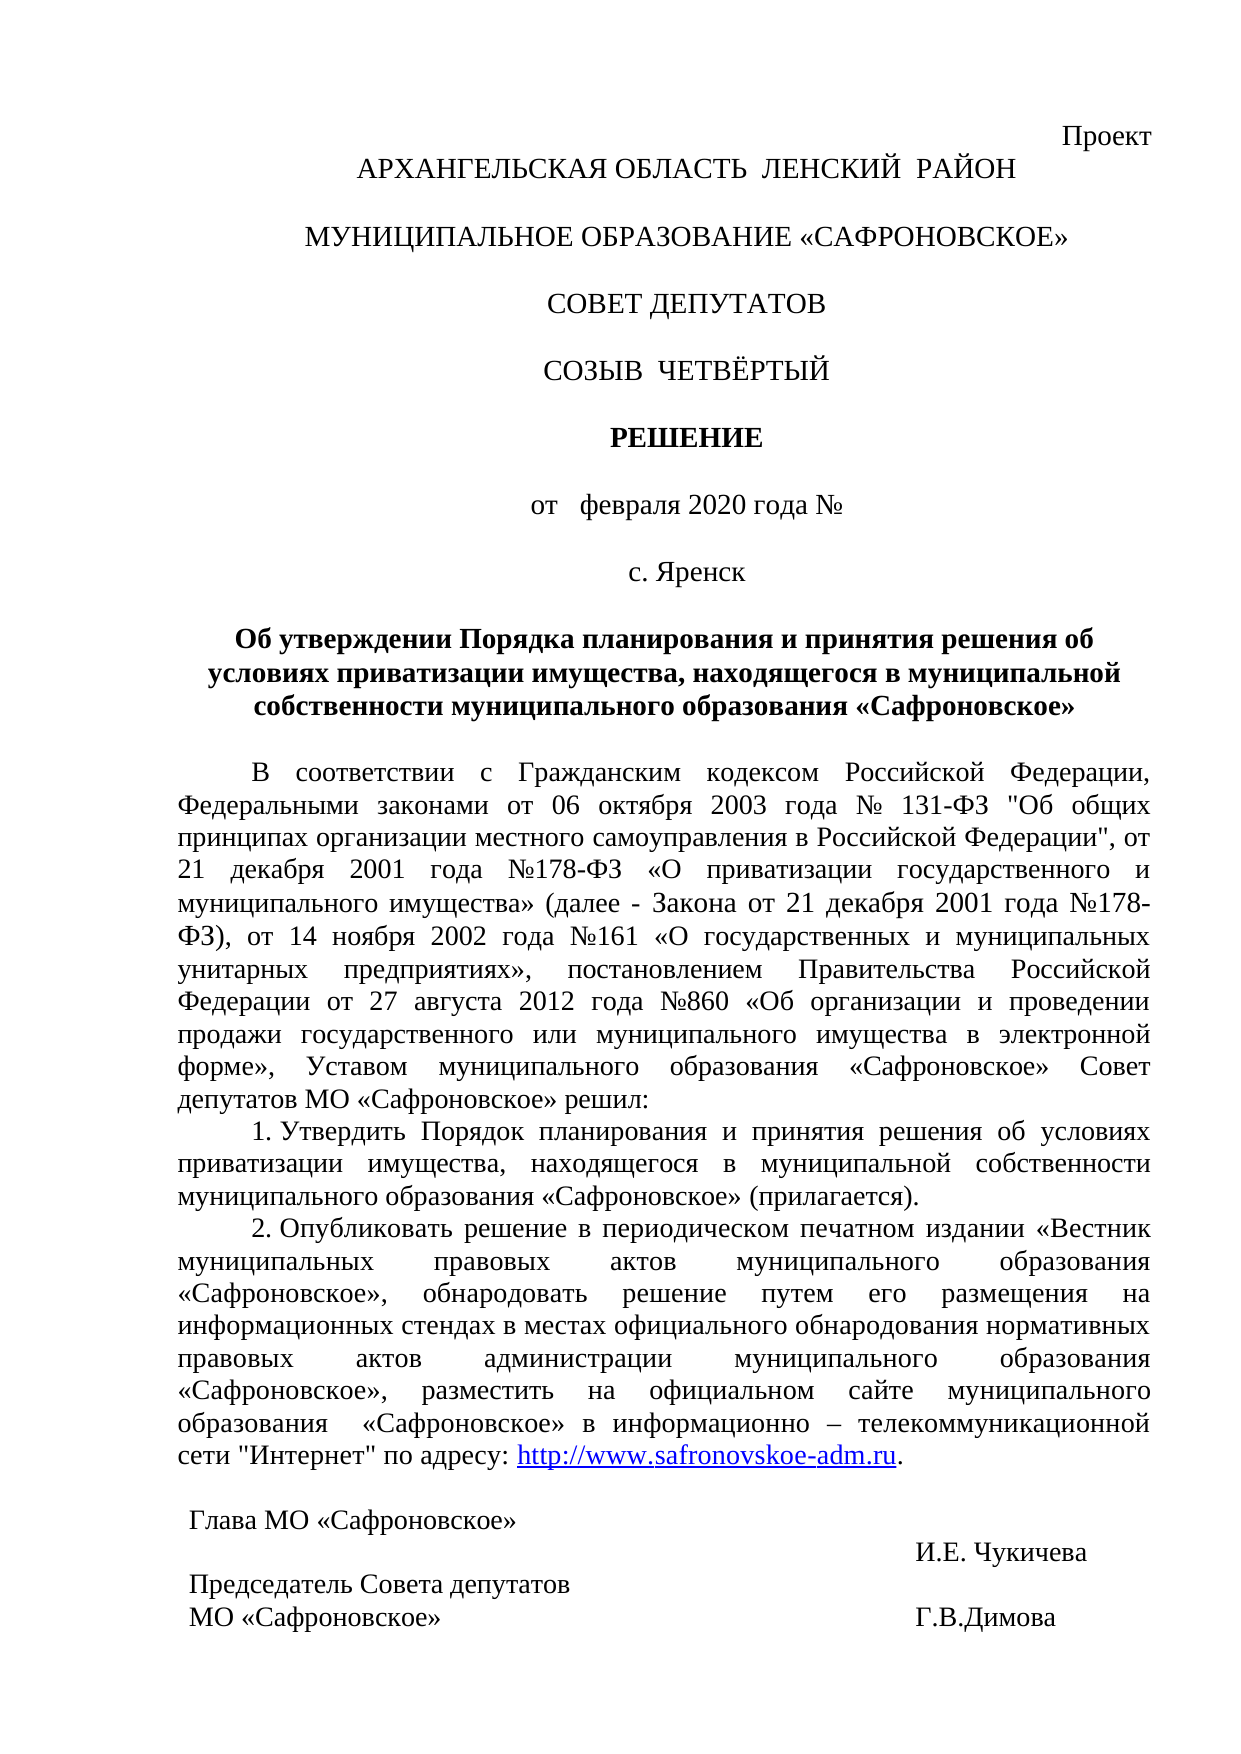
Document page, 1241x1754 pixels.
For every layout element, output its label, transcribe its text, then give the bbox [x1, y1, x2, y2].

text 1. Утвердить Порядок планирования и принятия решения об условиях приватизации имущества, находящегося в муниципальной собственности муниципального образования «Сафроновское» (прилагается). [177, 1114, 1152, 1211]
text Проект [222, 118, 1152, 152]
text СОВЕТ ДЕПУТАТОВ [222, 286, 1152, 319]
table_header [177, 1470, 830, 1632]
text В соответствии с Гражданским кодексом Российской Федерации, Федеральными законами от 06 октября 2003 года № 131-ФЗ "Об общих принципах организации местного самоуправления в Российской Федерации", от 21 декабря 2001 года №178-ФЗ «О приватизации государственного и муниципального имущества» (далее - Закона от 21 декабря 2001 года №178-ФЗ), от 14 ноября 2002 года №161 «О государственных и муниципальных унитарных предприятиях», постановлением Правительства Российской Федерации от 27 августа 2012 года №860 «Об организации и проведении продажи государственного или муниципального имущества в электронной форме», Уставом муниципального образования «Сафроновское» Совет депутатов МО «Сафроновское» решил: [177, 755, 1152, 1114]
text АРХАНГЕЛЬСКАЯ ОБЛАСТЬ ЛЕНСКИЙ РАЙОН [222, 152, 1152, 185]
text Об утверждении Порядка планирования и принятия решения об условиях приватизации имущества, находящегося в муниципальной собственности муниципального образования «Сафроновское» [177, 621, 1152, 722]
text МУНИЦИПАЛЬНОЕ ОБРАЗОВАНИЕ «САФРОНОВСКОЕ» [222, 219, 1152, 252]
text 2. Опубликовать решение в периодическом печатном издании «Вестник муниципальных правовых актов муниципального образования «Сафроновское», обнародовать решение путем его размещения на информационных стендах в местах официального обнародования нормативных правовых актов администрации муниципального образования «Сафроновское», разместить на официальном сайте муниципального образования «Сафроновское» в информационно – телекоммуникационной сети "Интернет" по адресу: http://www.safronovskoe-adm.ru. [177, 1211, 1152, 1470]
text РЕШЕНИЕ [222, 420, 1152, 453]
text с. Яренск [222, 554, 1152, 588]
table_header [830, 1470, 1163, 1632]
text от февраля 2020 года № [222, 487, 1152, 521]
text СОЗЫВ ЧЕТВЁРТЫЙ [222, 353, 1152, 386]
